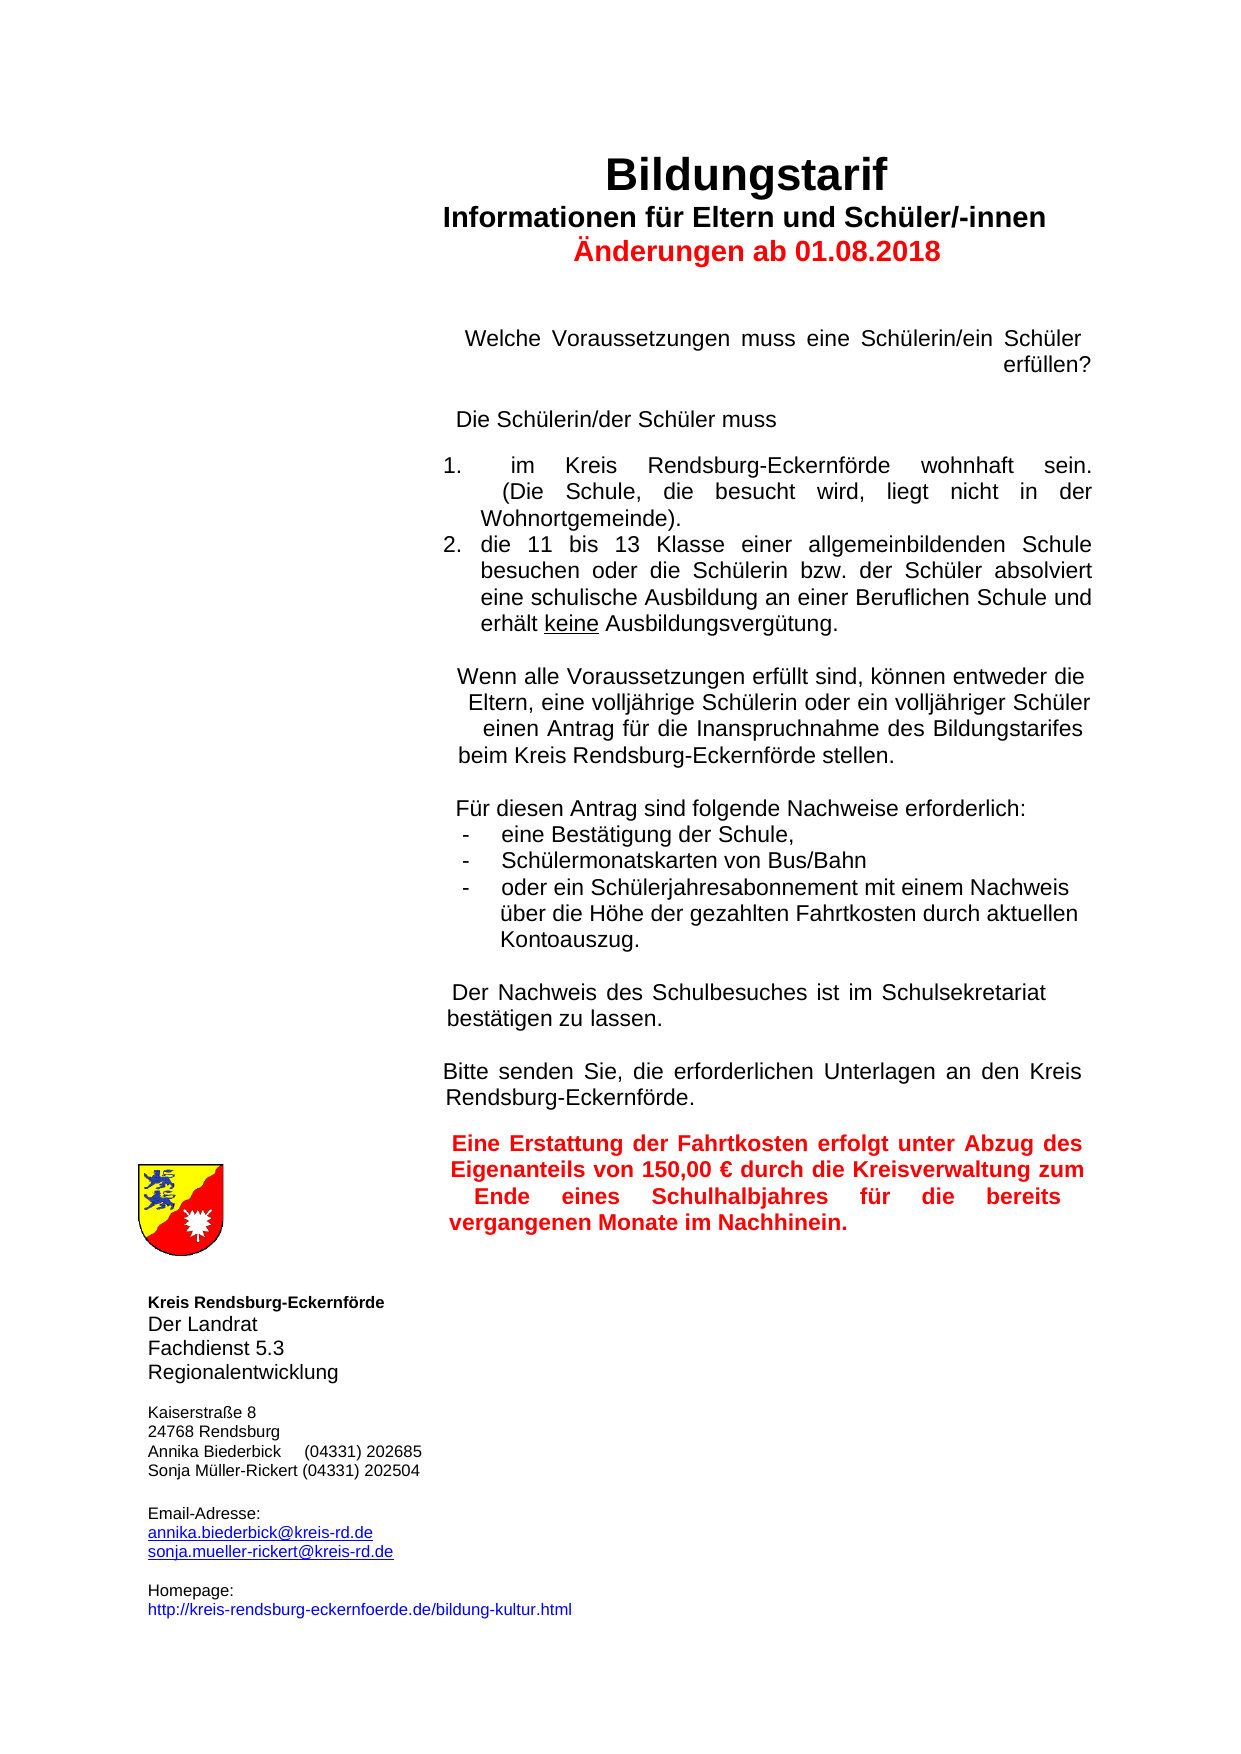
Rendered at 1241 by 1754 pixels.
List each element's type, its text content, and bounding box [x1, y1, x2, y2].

list im Kreis Rendsburg-Eckernförde wohnhaft sein. (Die Schule, die besucht wird, liegt nicht in der Wohnortgemeinde). [443, 452, 1093, 531]
text Die Schülerin/der Schüler muss [369, 406, 1093, 433]
text Fachdienst 5.3 [148, 1336, 1093, 1360]
text Bildungstarif Informationen für Eltern und Schüler/-innen [443, 148, 1093, 234]
text Für diesen Antrag sind folgende Nachweise erforderlich: - eine Bestätigung der Schule, [443, 794, 1093, 847]
text sonja.mueller-rickert@kreis-rd.de [148, 1542, 1093, 1561]
picture [137, 1163, 224, 1256]
text Regionalentwicklung [148, 1360, 1093, 1384]
text Der Nachweis des Schulbesuches ist im Schulsekretariat bestätigen zu lassen. [148, 979, 1093, 1032]
text Email-Adresse: [148, 1504, 1093, 1523]
text http://kreis-rendsburg-eckernfoerde.de/bildung-kultur.html [148, 1599, 1093, 1619]
text - Schülermonatskarten von Bus/Bahn - oder ein Schülerjahresabonnement mit einem Nachweis über die Höhe der gezahlten Fahrtkosten durch aktuellen Kontoauszug. [443, 847, 1093, 953]
text Kaiserstraße 8 [148, 1403, 1093, 1422]
text Der Landrat [148, 1312, 1093, 1336]
text Bitte senden Sie, die erforderlichen Unterlagen an den Kreis Rendsburg-Eckernförde. [148, 1058, 1093, 1111]
text Welche Voraussetzungen muss eine Schülerin/ein Schüler erfüllen? [369, 325, 1093, 406]
text Annika Biederbick (04331) 202685 [148, 1441, 1093, 1461]
list die 11 bis 13 Klasse einer allgemeinbildenden Schule besuchen oder die Schülerin bzw. der Schüler absolviert eine schulische Ausbildung an einer Beruflichen Schule und erhält keine Ausbildungsvergütung. [443, 531, 1093, 636]
text Sonja Müller-Rickert (04331) 202504 [148, 1461, 1093, 1480]
text annika.biederbick@kreis-rd.de [148, 1523, 1093, 1542]
text Wenn alle Voraussetzungen erfüllt sind, können entweder die Eltern, eine volljährige Schülerin oder ein volljähriger Schüler einen Antrag für die Inanspruchnahme des Bildungstarifes beim Kreis Rendsburg-Eckernförde stellen. [369, 663, 1093, 768]
text Kreis Rendsburg-Eckernförde [148, 1293, 1093, 1312]
text Homepage: [148, 1580, 1093, 1599]
text Eine Erstattung der Fahrtkosten erfolgt unter Abzug des Eigenanteils von 150,00 € durch die Kreisverwaltung zum Ende eines Schulhalbjahres für die bereits vergangenen Monate im Nachhinein. [148, 1130, 1093, 1235]
text 24768 Rendsburg [148, 1422, 1093, 1441]
text Änderungen ab 01.08.2018 [443, 234, 1093, 267]
